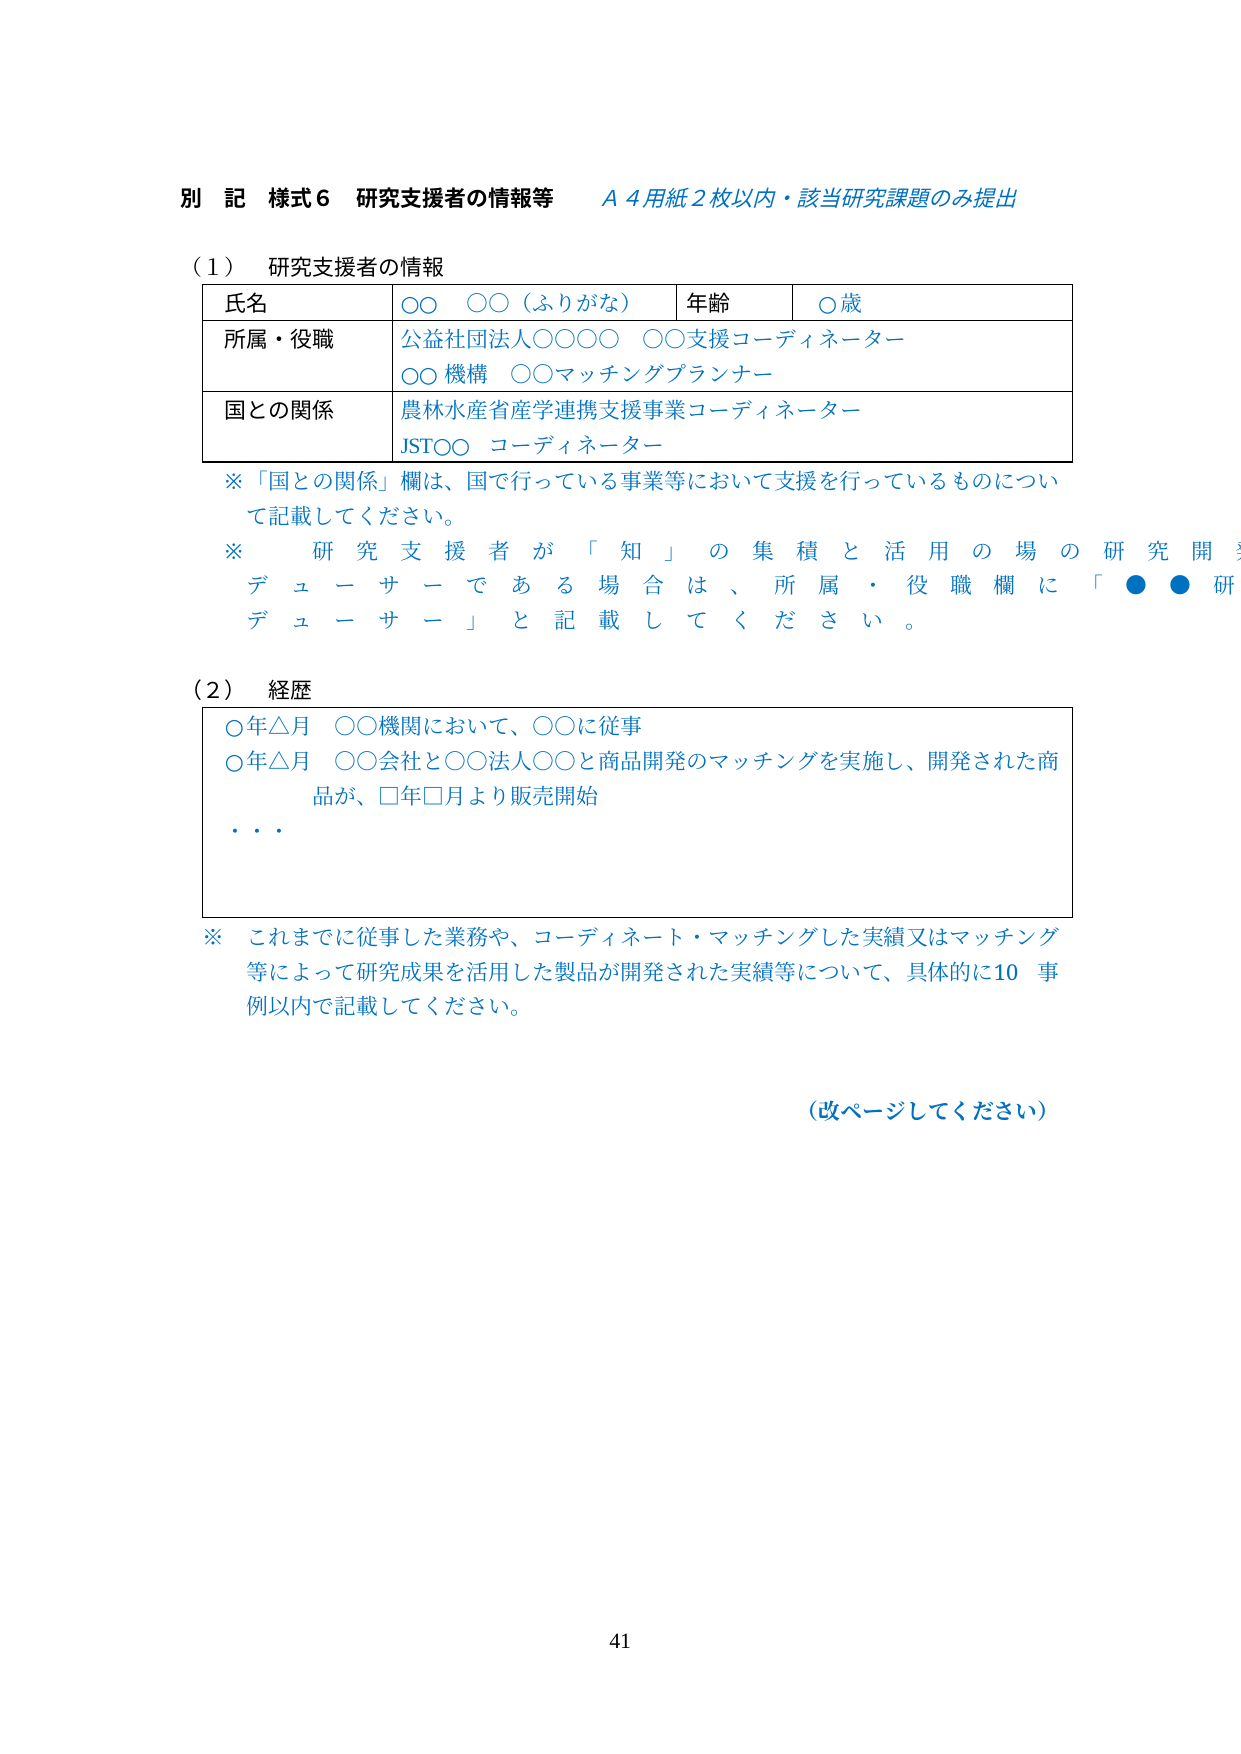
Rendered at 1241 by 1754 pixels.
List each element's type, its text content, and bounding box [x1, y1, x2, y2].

text （２） 経歴 [181, 672, 1060, 707]
text ※「国との関係」欄は、国で行っている事業等において支援を行っているものについて記載してください。 [203, 463, 1060, 532]
table_cell 所属・役職 [203, 321, 392, 391]
table_header ○年△月 ○○機関において、○○に従事 ○年△月 ○○会社と○○法人○○と商品開発のマッチングを実施し、開発された商品が、□年□月より販売開始 ・・・ [203, 708, 1072, 917]
text ※ これまでに従事した業務や、コーディネート・マッチングした実績又はマッチング等によって研究成果を活用した製品が開発された実績等について、具体的に10事例以内で記載してください。 [181, 918, 1060, 1023]
table_header 年齢 [677, 285, 792, 320]
text 別記様式６ 研究支援者の情報等 Ａ４用紙２枚以内・該当研究課題のみ提出 [181, 179, 1060, 214]
table_header ○歳 [793, 285, 1072, 320]
table_cell 農林水産省産学連携支援事業コーディネーター JST○○コーディネーター [393, 392, 1072, 461]
table_cell 国との関係 [203, 392, 392, 461]
table_header ○○ ○○（ふりがな） [393, 285, 676, 320]
table_header 氏名 [203, 285, 392, 320]
text （改ページしてください） [181, 1093, 1060, 1127]
list 研究支援者の情報 [181, 249, 1060, 284]
text ※ 研究支援者が「知」の集積と活用の場の研究開発プラットフォームのプロデューサーである場合は、所属・役職欄に「●●研究開発プラットフォーム プロデューサー」と記載してください。 [203, 532, 1060, 637]
table_cell 公益社団法人○○○○ ○○支援コーディネーター ○○機構 ○○マッチングプランナー [393, 321, 1072, 391]
